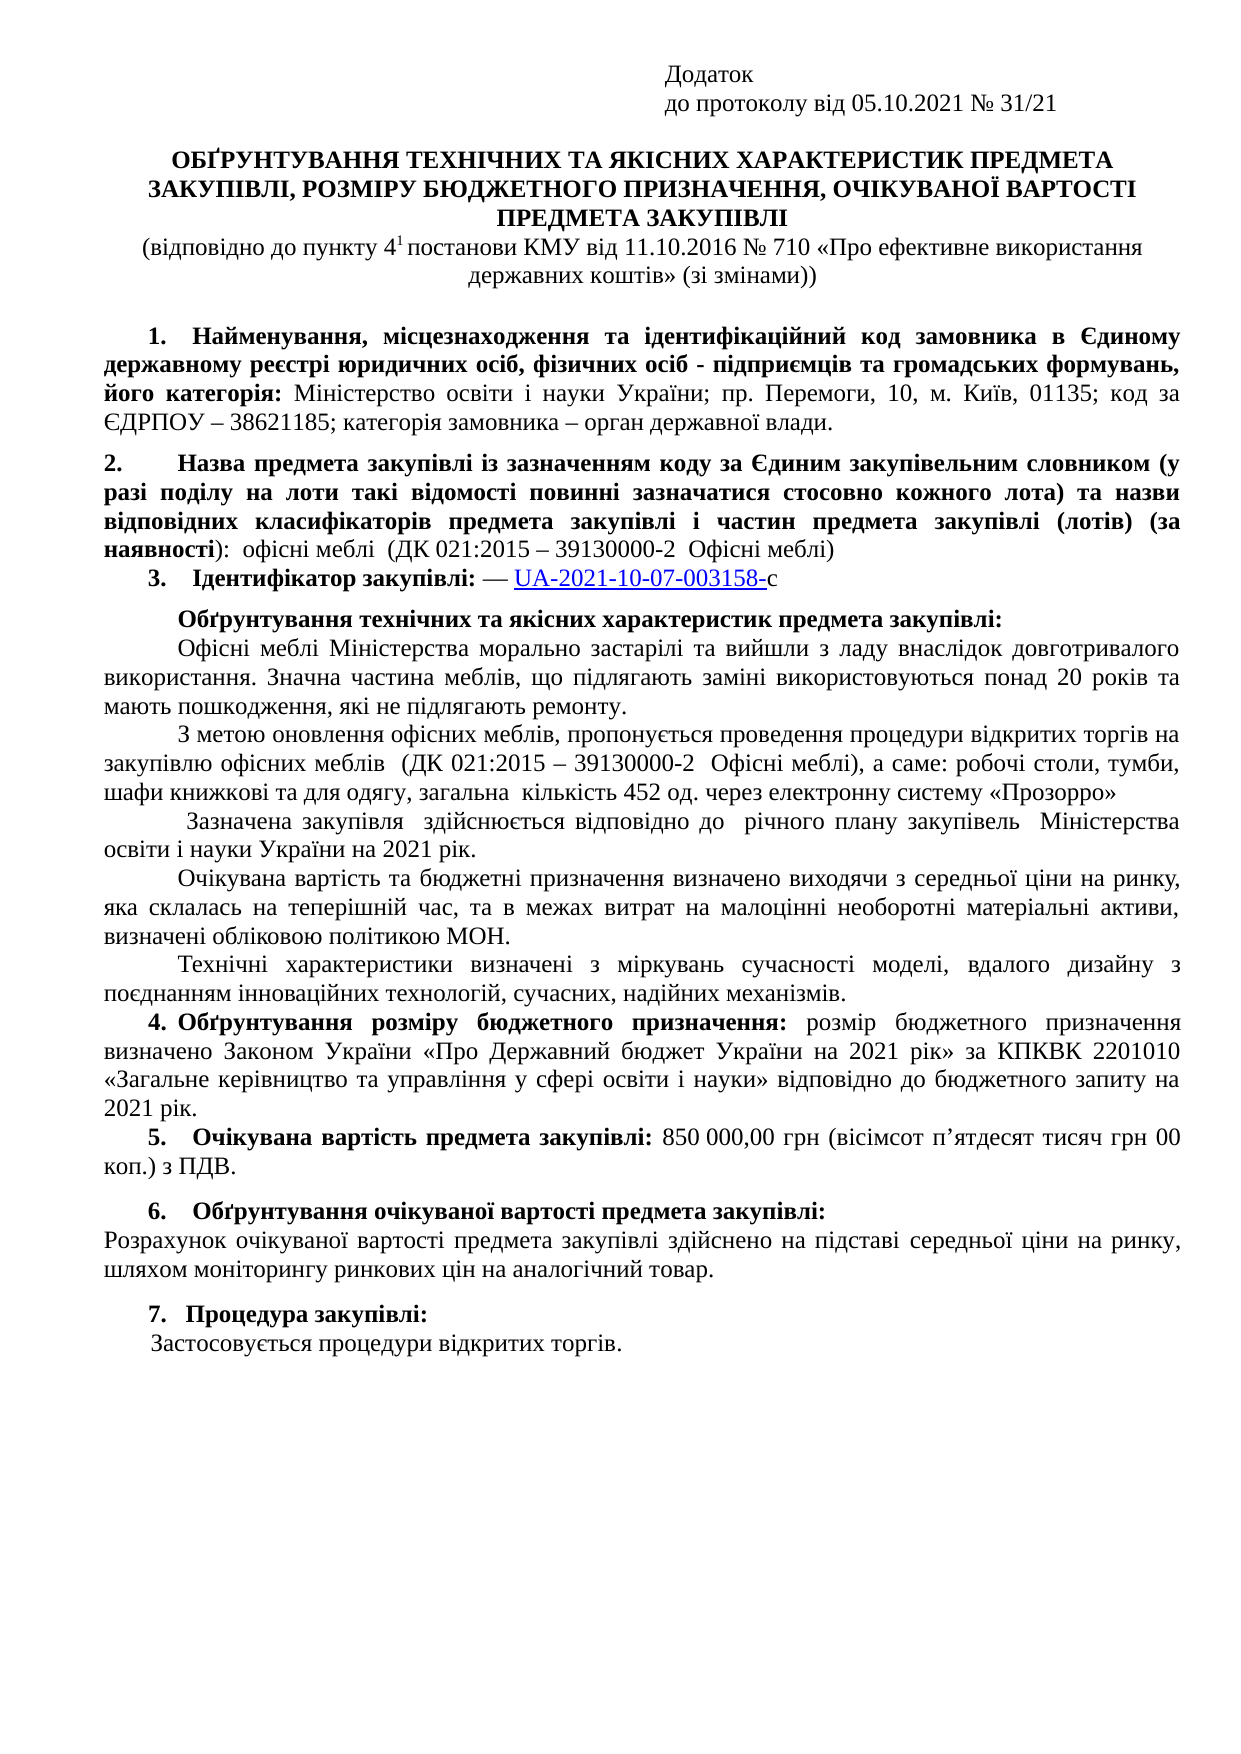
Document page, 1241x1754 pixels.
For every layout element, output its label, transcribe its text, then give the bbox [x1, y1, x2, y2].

list Обґрунтування розміру бюджетного призначення: розмір бюджетного призначення визначено Законом України «Про Державний бюджет України на 2021 рік» за КПКВК 2201010 «Загальне керівництво та управління у сфері освіти і науки» відповідно до бюджетного запиту на 2021 рік. [103, 1007, 1181, 1122]
list Назва предмета закупівлі із зазначенням коду за Єдиним закупівельним словником (у разі поділу на лоти такі відомості повинні зазначатися стосовно кожного лота) та назви відповідних класифікаторів предмета закупівлі і частин предмета закупівлі (лотів) (за наявності): офісні меблі (ДК 021:2015 – 39130000-2 Офісні меблі) [103, 448, 1181, 563]
text (відповідно до пункту 41 постанови КМУ від 11.10.2016 № 710 «Про ефективне використання державних коштів» (зі змінами)) [103, 232, 1181, 289]
list Ідентифікатор закупівлі: — UA-2021-10-07-003158-с [103, 563, 1181, 592]
list Обґрунтування очікуваної вартості предмета закупівлі: [103, 1196, 1181, 1225]
text Технічні характеристики визначені з міркувань сучасності моделі, вдалого дизайну з поєднанням інноваційних технологій, сучасних, надійних механізмів. [103, 949, 1181, 1007]
text Обґрунтування технічних та якісних характеристик предмета закупівлі: [103, 604, 1181, 633]
text Офісні меблі Міністерства морально застарілі та вийшли з ладу внаслідок довготривалого використання. Значна частина меблів, що підлягають заміні використовуються понад 20 років та мають пошкодження, які не підлягають ремонту. [103, 633, 1181, 719]
text до протоколу від 05.10.2021 № 31/21 [664, 88, 1181, 117]
list Процедура закупівлі: [148, 1299, 1181, 1328]
text Зазначена закупівля здійснюється відповідно до річного плану закупівель Міністерства освіти і науки України на 2021 рік. [103, 806, 1181, 863]
text Розрахунок очікуваної вартості предмета закупівлі здійснено на підставі середньої ціни на ринку, шляхом моніторингу ринкових цін на аналогічний товар. [103, 1225, 1181, 1282]
text ОБҐРУНТУВАННЯ ТЕХНІЧНИХ ТА ЯКІСНИХ ХАРАКТЕРИСТИК ПРЕДМЕТА ЗАКУПІВЛІ, РОЗМІРУ БЮДЖЕТНОГО ПРИЗНАЧЕННЯ, ОЧІКУВАНОЇ ВАРТОСТІ ПРЕДМЕТА ЗАКУПІВЛІ [103, 145, 1181, 232]
text З метою оновлення офісних меблів, пропонується проведення процедури відкритих торгів на закупівлю офісних меблів (ДК 021:2015 – 39130000-2 Офісні меблі), а саме: робочі столи, тумби, шафи книжкові та для одягу, загальна кількість 452 од. через електронну систему «Прозорро» [103, 719, 1181, 806]
list Очікувана вартість предмета закупівлі: 850 000,00 грн (вісімсот п’ятдесят тисяч грн 00 коп.) з ПДВ. [103, 1122, 1181, 1179]
text Застосовується процедури відкритих торгів. [103, 1328, 1181, 1357]
list Найменування, місцезнаходження та ідентифікаційний код замовника в Єдиному державному реєстрі юридичних осіб, фізичних осіб - підприємців та громадських формувань, його категорія: Міністерство освіти і науки України; пр. Перемоги, 10, м. Київ, 01135; код за ЄДРПОУ – 38621185; категорія замовника – орган державної влади. [103, 321, 1181, 436]
text Додаток [664, 59, 1181, 88]
text Очікувана вартість та бюджетні призначення визначено виходячи з середньої ціни на ринку, яка склалась на теперішній час, та в межах витрат на малоцінні необоротні матеріальні активи, визначені обліковою політикою МОН. [103, 863, 1181, 949]
